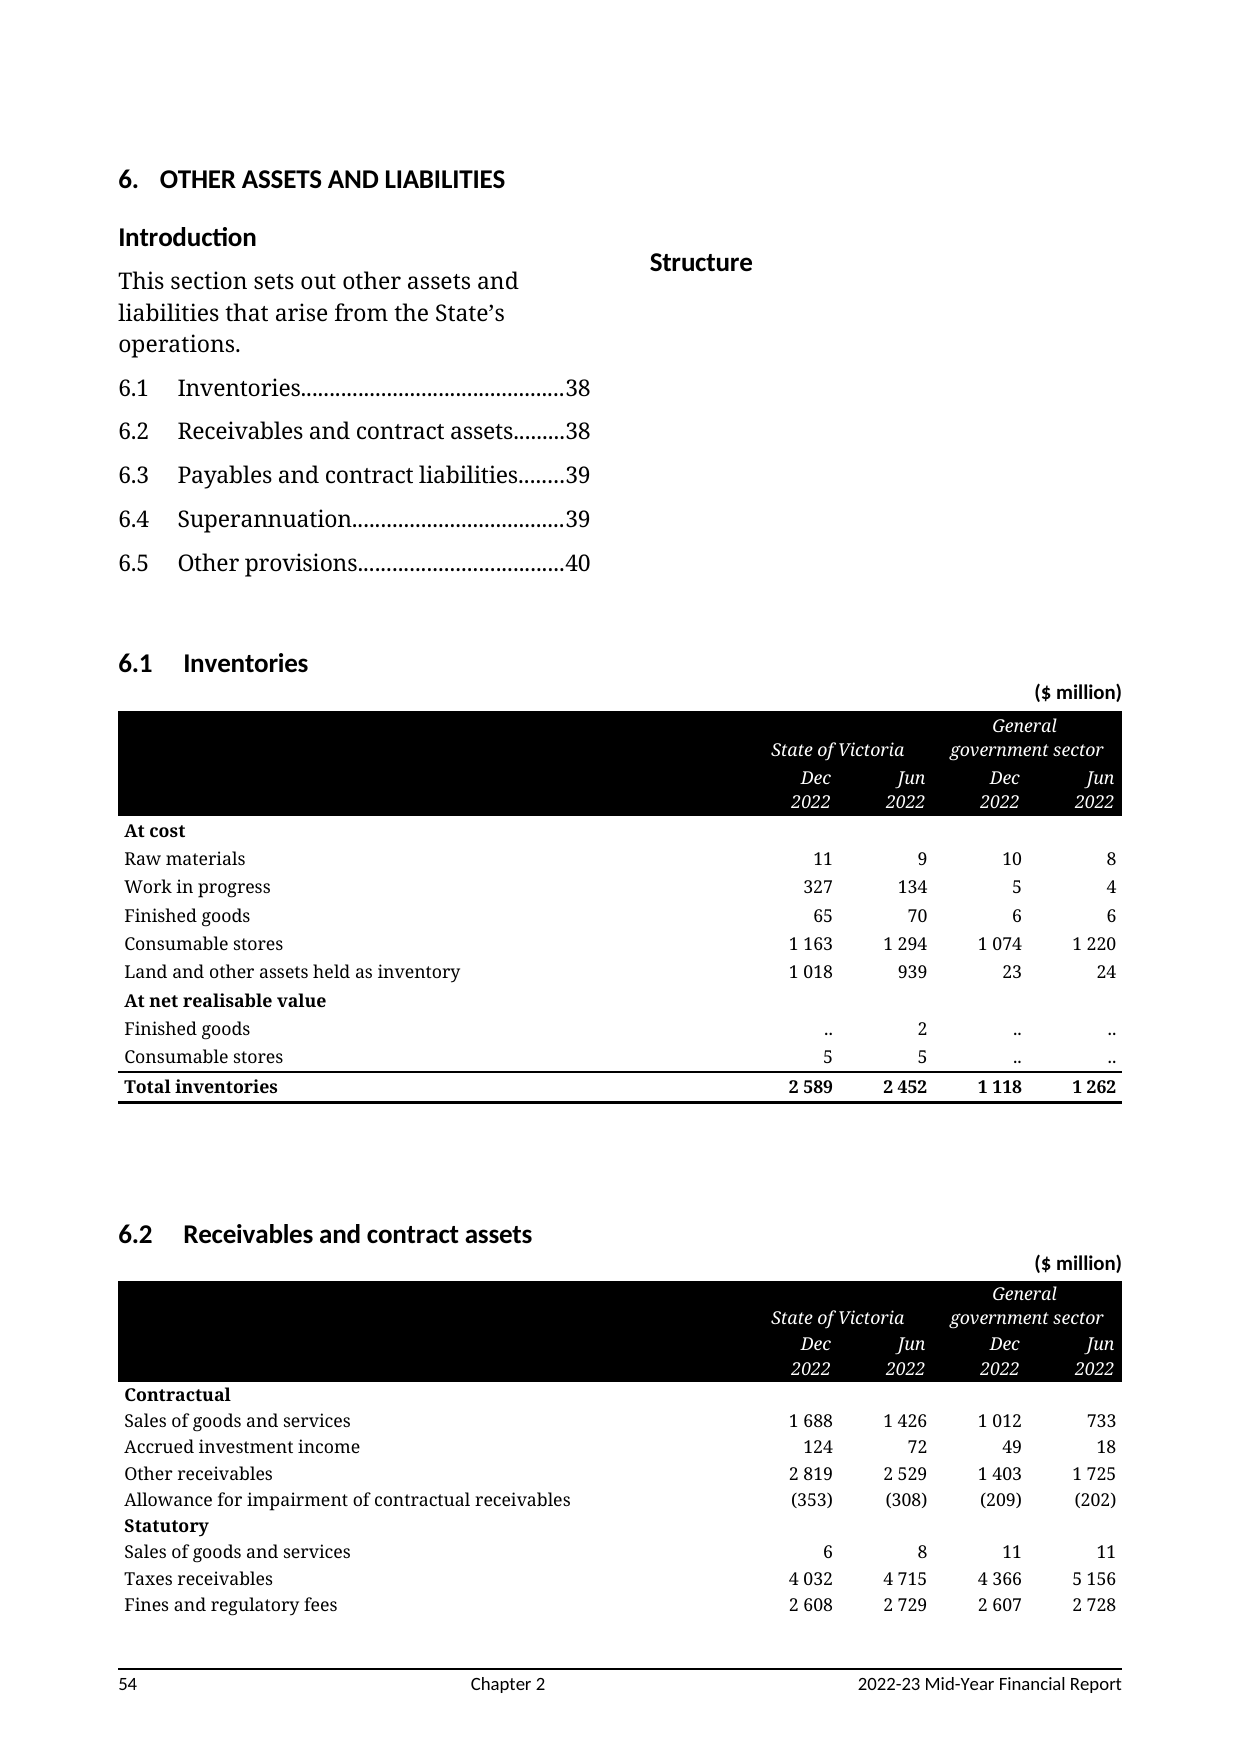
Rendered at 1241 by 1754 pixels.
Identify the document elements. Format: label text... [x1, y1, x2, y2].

subtitle Receivables and contract assets [118, 1217, 1122, 1250]
text This section sets out other assets and liabilities that arise from the State’s operations. [118, 265, 591, 359]
text ($ million) [118, 1250, 1122, 1275]
text ($ million) [118, 679, 1122, 705]
subtitle Introduction [118, 220, 591, 253]
text 6.1 Inventories 38 [118, 372, 1122, 403]
text 6.2 Receivables and contract assets 38 [118, 415, 1122, 447]
text 6.3 Payables and contract liabilities 39 [118, 459, 1122, 490]
subtitle Other assets and liabilities [118, 162, 1122, 195]
subtitle Inventories [118, 647, 1122, 679]
text 6.4 Superannuation 39 [118, 503, 1122, 534]
text 6.5 Other provisions 40 [118, 547, 1122, 578]
subtitle Structure [649, 245, 1122, 278]
